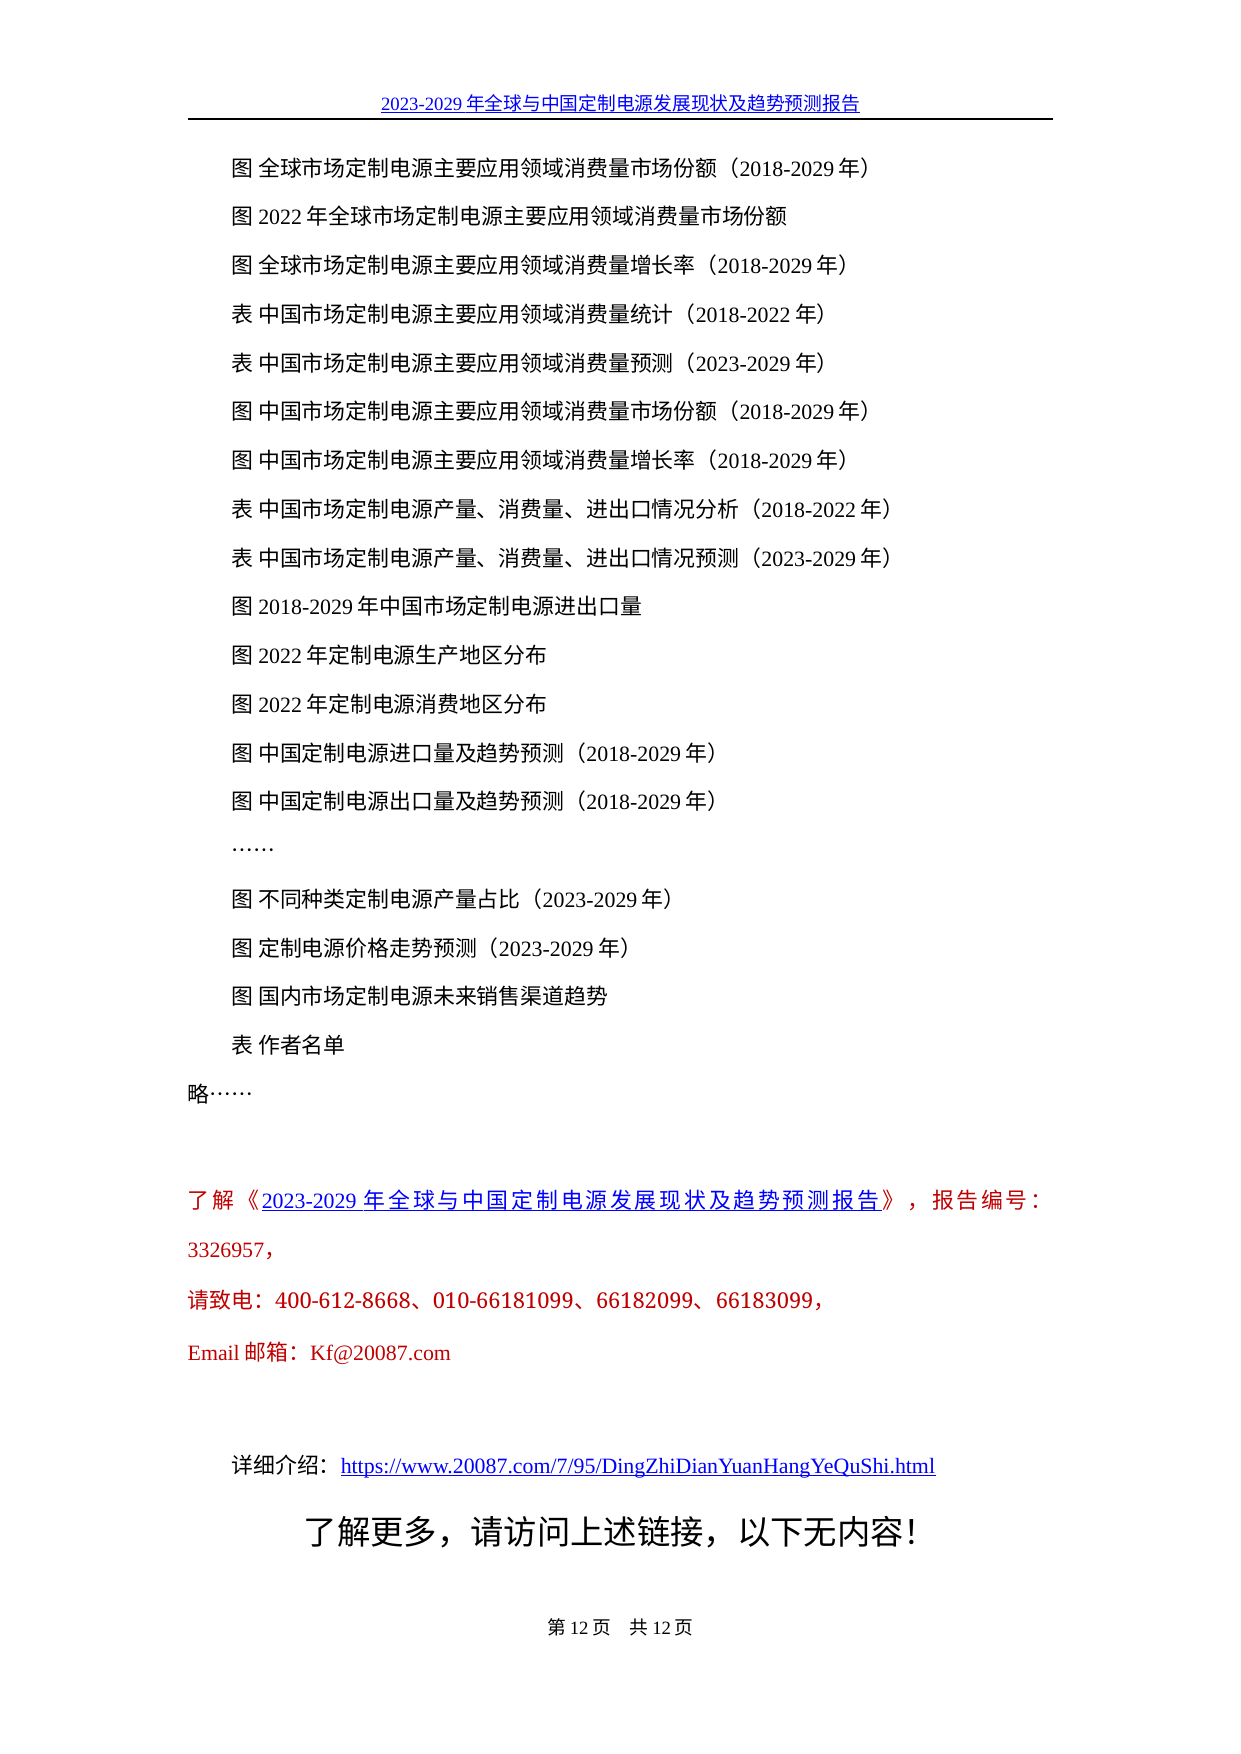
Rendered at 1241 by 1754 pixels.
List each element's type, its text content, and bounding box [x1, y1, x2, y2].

text 请致电：400-612-8668、010-66181099、66182099、66183099， [187, 1283, 1053, 1316]
text 详细介绍：https://www.20087.com/7/95/DingZhiDianYuanHangYeQuShi.html [187, 1448, 1053, 1480]
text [187, 150, 1053, 1109]
title 了解更多，请访问上述链接，以下无内容！ [187, 1498, 1053, 1563]
text Email邮箱：Kf@20087.com [187, 1335, 1053, 1367]
text 了解《2023-2029年全球与中国定制电源发展现状及趋势预测报告》，报告编号：3326957， [187, 1183, 1053, 1264]
